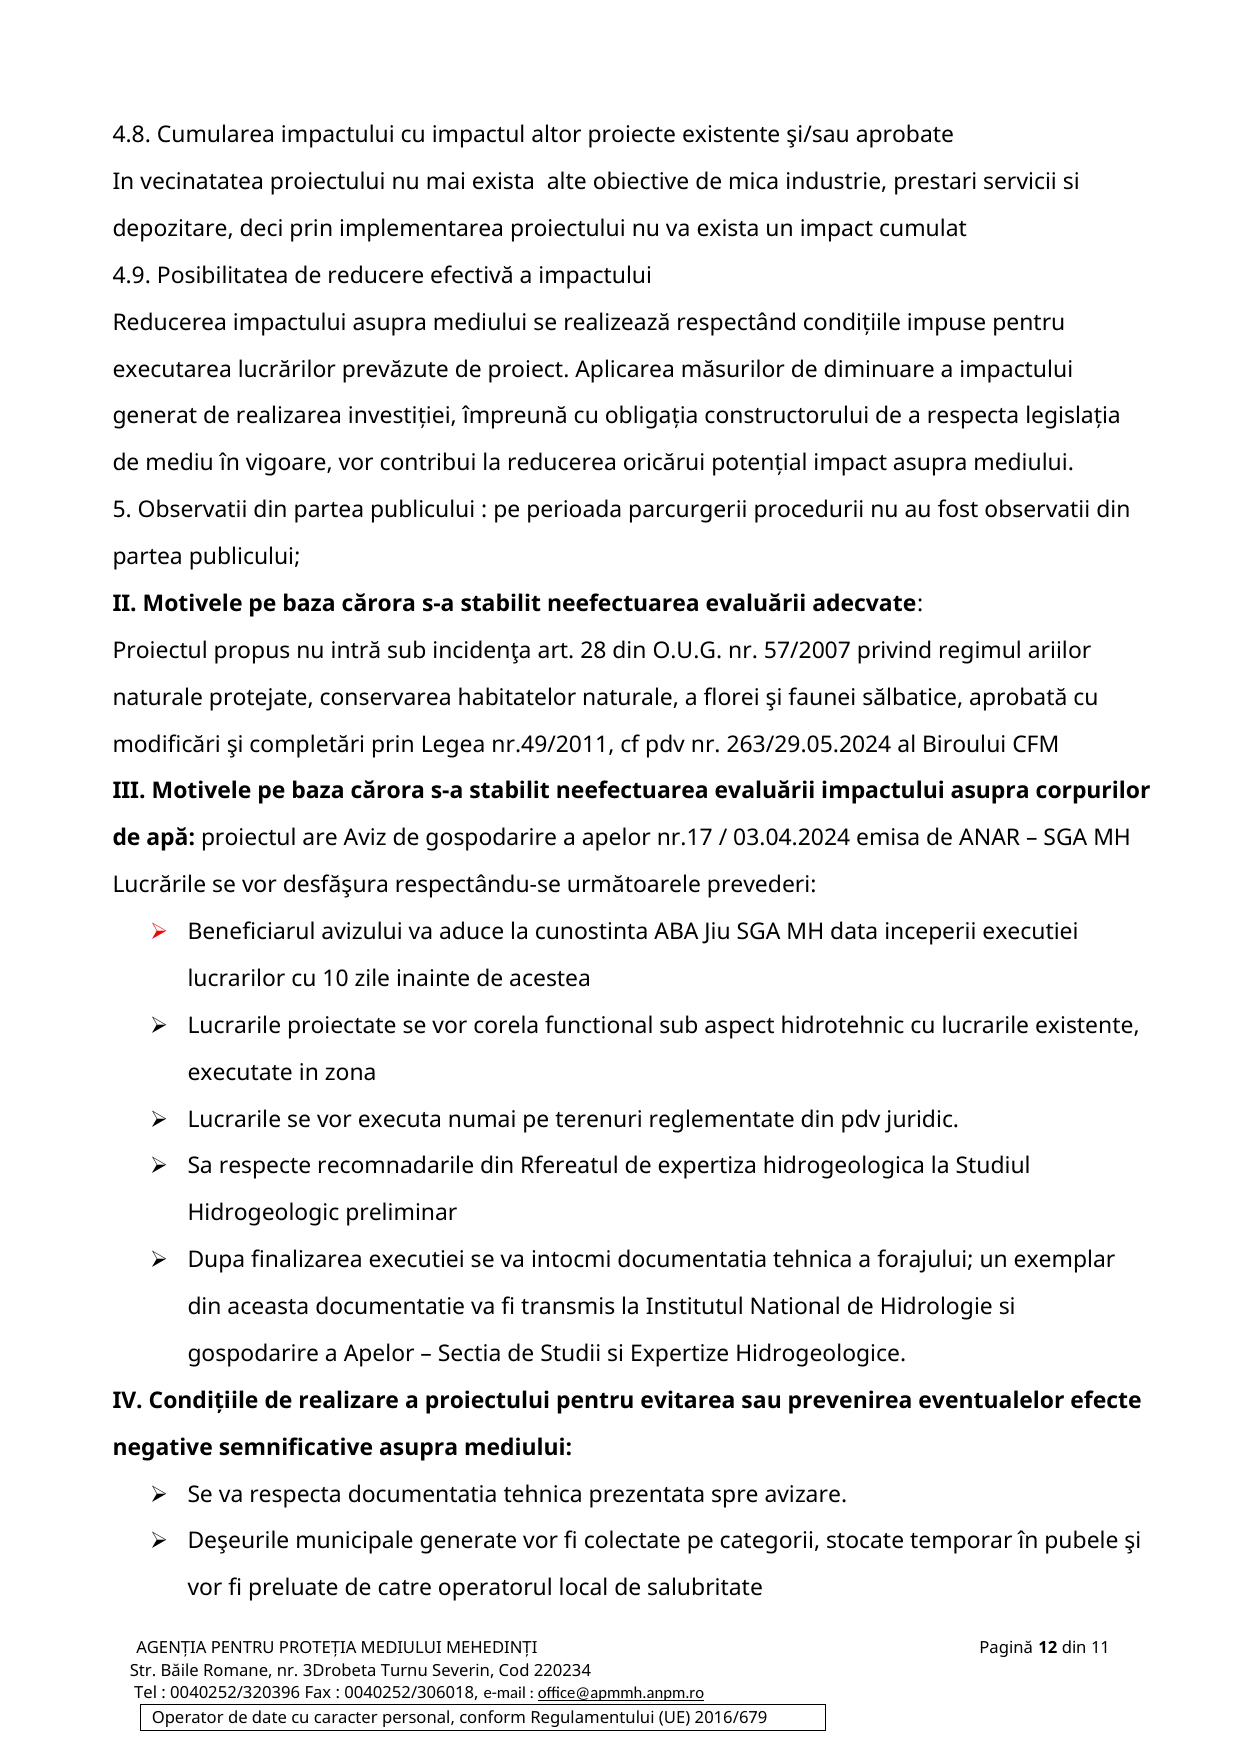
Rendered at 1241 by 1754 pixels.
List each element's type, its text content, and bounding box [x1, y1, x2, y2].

text In vecinatatea proiectului nu mai exista alte obiective de mica industrie, prestari servicii si depozitare, deci prin implementarea proiectului nu va exista un impact cumulat [112, 165, 1153, 243]
text 4.9. Posibilitatea de reducere efectivă a impactului [112, 259, 1153, 290]
list Beneficiarul avizului va aduce la cunostinta ABA Jiu SGA MH data inceperii executiei lucrarilor cu 10 zile inainte de acestea [150, 915, 1153, 993]
list Dupa finalizarea executiei se va intocmi documentatia tehnica a forajului; un exemplar din aceasta documentatie va fi transmis la Institutul National de Hidrologie si gospodarire a Apelor – Sectia de Studii si Expertize Hidrogeologice. [150, 1243, 1153, 1368]
list Lucrarile se vor executa numai pe terenuri reglementate din pdv juridic. [150, 1102, 1153, 1134]
text 4.8. Cumularea impactului cu impactul altor proiecte existente şi/sau aprobate [112, 118, 1153, 149]
list Lucrarile proiectate se vor corela functional sub aspect hidrotehnic cu lucrarile existente, executate in zona [150, 1009, 1153, 1087]
text Proiectul propus nu intră sub incidenţa art. 28 din O.U.G. nr. 57/2007 privind regimul ariilor naturale protejate, conservarea habitatelor naturale, a florei şi faunei sălbatice, aprobată cu modificări şi completări prin Legea nr.49/2011, cf pdv nr. 263/29.05.2024 al Biroului CFM [112, 634, 1153, 759]
text II. Motivele pe baza cărora s-a stabilit neefectuarea evaluării adecvate: [112, 587, 1153, 618]
list Deşeurile municipale generate vor fi colectate pe categorii, stocate temporar în pubele şi vor fi preluate de catre operatorul local de salubritate [150, 1524, 1153, 1602]
list Se va respecta documentatia tehnica prezentata spre avizare. [150, 1477, 1153, 1509]
list Sa respecte recomnadarile din Rfereatul de expertiza hidrogeologica la Studiul Hidrogeologic preliminar [150, 1149, 1153, 1227]
text III. Motivele pe baza cărora s-a stabilit neefectuarea evaluării impactului asupra corpurilor de apă: proiectul are Aviz de gospodarire a apelor nr.17 / 03.04.2024 emisa de ANAR – SGA MH [112, 774, 1153, 852]
text Lucrările se vor desfăşura respectându-se următoarele prevederi: [112, 868, 1153, 899]
text 5. Observatii din partea publicului : pe perioada parcurgerii procedurii nu au fost observatii din partea publicului; [112, 493, 1153, 571]
text Reducerea impactului asupra mediului se realizează respectând condițiile impuse pentru executarea lucrărilor prevăzute de proiect. Aplicarea măsurilor de diminuare a impactului generat de realizarea investiției, împreună cu obligația constructorului de a respecta legislația de mediu în vigoare, vor contribui la reducerea oricărui potențial impact asupra mediului. [112, 306, 1153, 477]
text IV. Condițiile de realizare a proiectului pentru evitarea sau prevenirea eventualelor efecte negative semnificative asupra mediului: [112, 1384, 1153, 1462]
